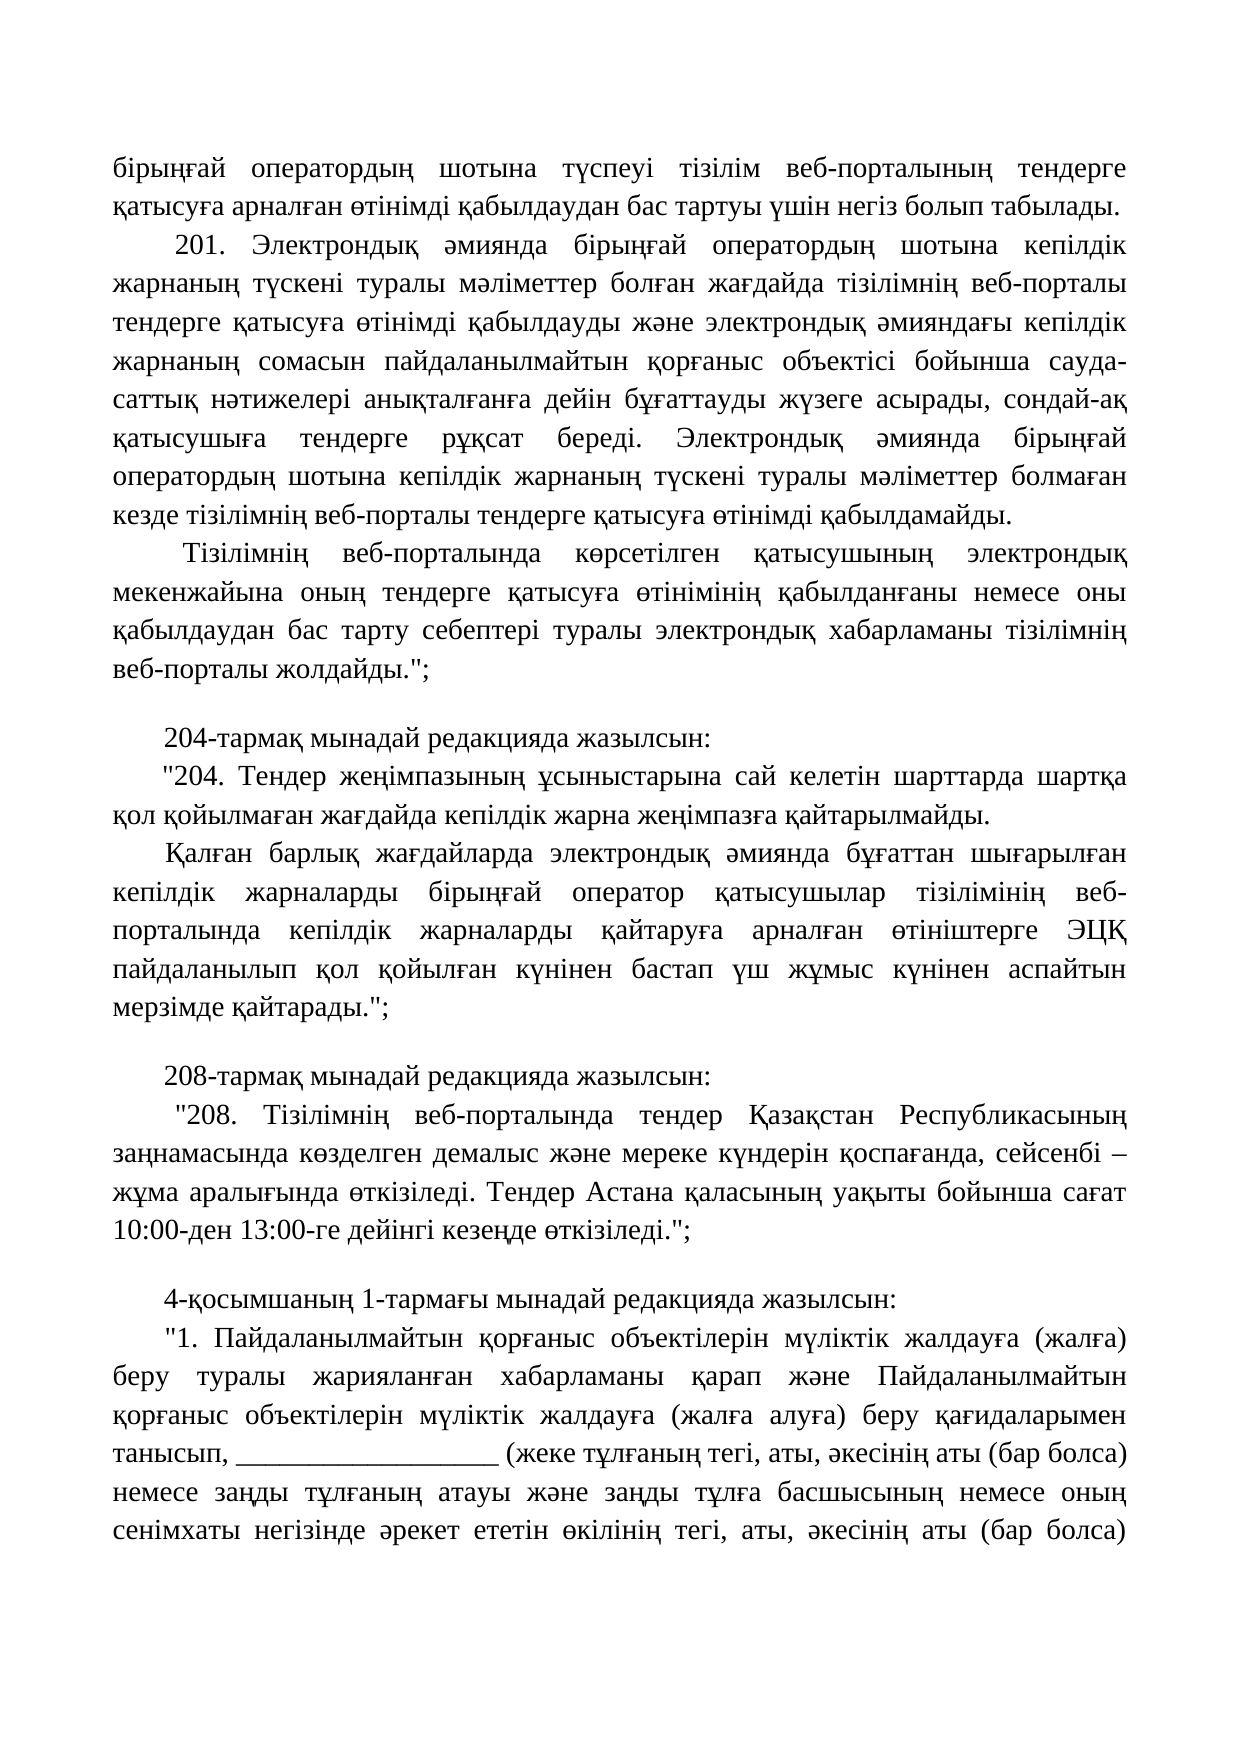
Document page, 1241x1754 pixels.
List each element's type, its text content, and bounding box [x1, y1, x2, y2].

text "204. Тендер жеңімпазының ұсыныстарына сай келетін шарттарда шартқа қол қойылмаған жағдайда кепілдік жарна жеңімпазға қайтарылмайды. [112, 758, 1128, 830]
text 201. Электрондық әмиянда бірыңғай оператордың шотына кепілдік жарнаның түскені туралы мәліметтер болған жағдайда тізілімнің веб-порталы тендерге қатысуға өтінімді қабылдауды және электрондық әмияндағы кепілдік жарнаның сомасын пайдаланылмайтын қорғаныс объектісі бойынша сауда-саттық нәтижелері анықталғанға дейін бұғаттауды жүзеге асырады, сондай-ақ қатысушыға тендерге рұқсат береді. Электрондық әмиянда бірыңғай оператордың шотына кепілдік жарнаның түскені туралы мәліметтер болмаған кезде тізілімнің веб-порталы тендерге қатысуға өтінімді қабылдамайды. [112, 227, 1128, 530]
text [112, 150, 1128, 222]
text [112, 1320, 1128, 1546]
text "208. Тізілімнің веб-порталында тендер Қазақстан Республикасының заңнамасында көзделген демалыс және мереке күндерін қоспағанда, сейсенбі – жұма аралығында өткізіледі. Тендер Астана қаласының уақыты бойынша сағат 10:00-ден 13:00-ге дейінгі кезеңде өткізіледі."; [112, 1097, 1128, 1246]
text 208-тармақ мынадай редакцияда жазылсын: [112, 1058, 1128, 1092]
text 4-қосымшаның 1-тармағы мынадай редакцияда жазылсын: [112, 1281, 1128, 1315]
text Қалған барлық жағдайларда электрондық әмиянда бұғаттан шығарылған кепілдік жарналарды бірыңғай оператор қатысушылар тізілімінің веб-порталында кепілдік жарналарды қайтаруға арналған өтініштерге ЭЦҚ пайдаланылып қол қойылған күнінен бастап үш жұмыс күнінен аспайтын мерзімде қайтарады."; [112, 835, 1128, 1023]
text 204-тармақ мынадай редакцияда жазылсын: [112, 720, 1128, 753]
text Тізілімнің веб-порталында көрсетілген қатысушының электрондық мекенжайына оның тендерге қатысуға өтінімінің қабылданғаны немесе оны қабылдаудан бас тарту себептері туралы электрондық хабарламаны тізілімнің веб-порталы жолдайды."; [112, 535, 1128, 684]
